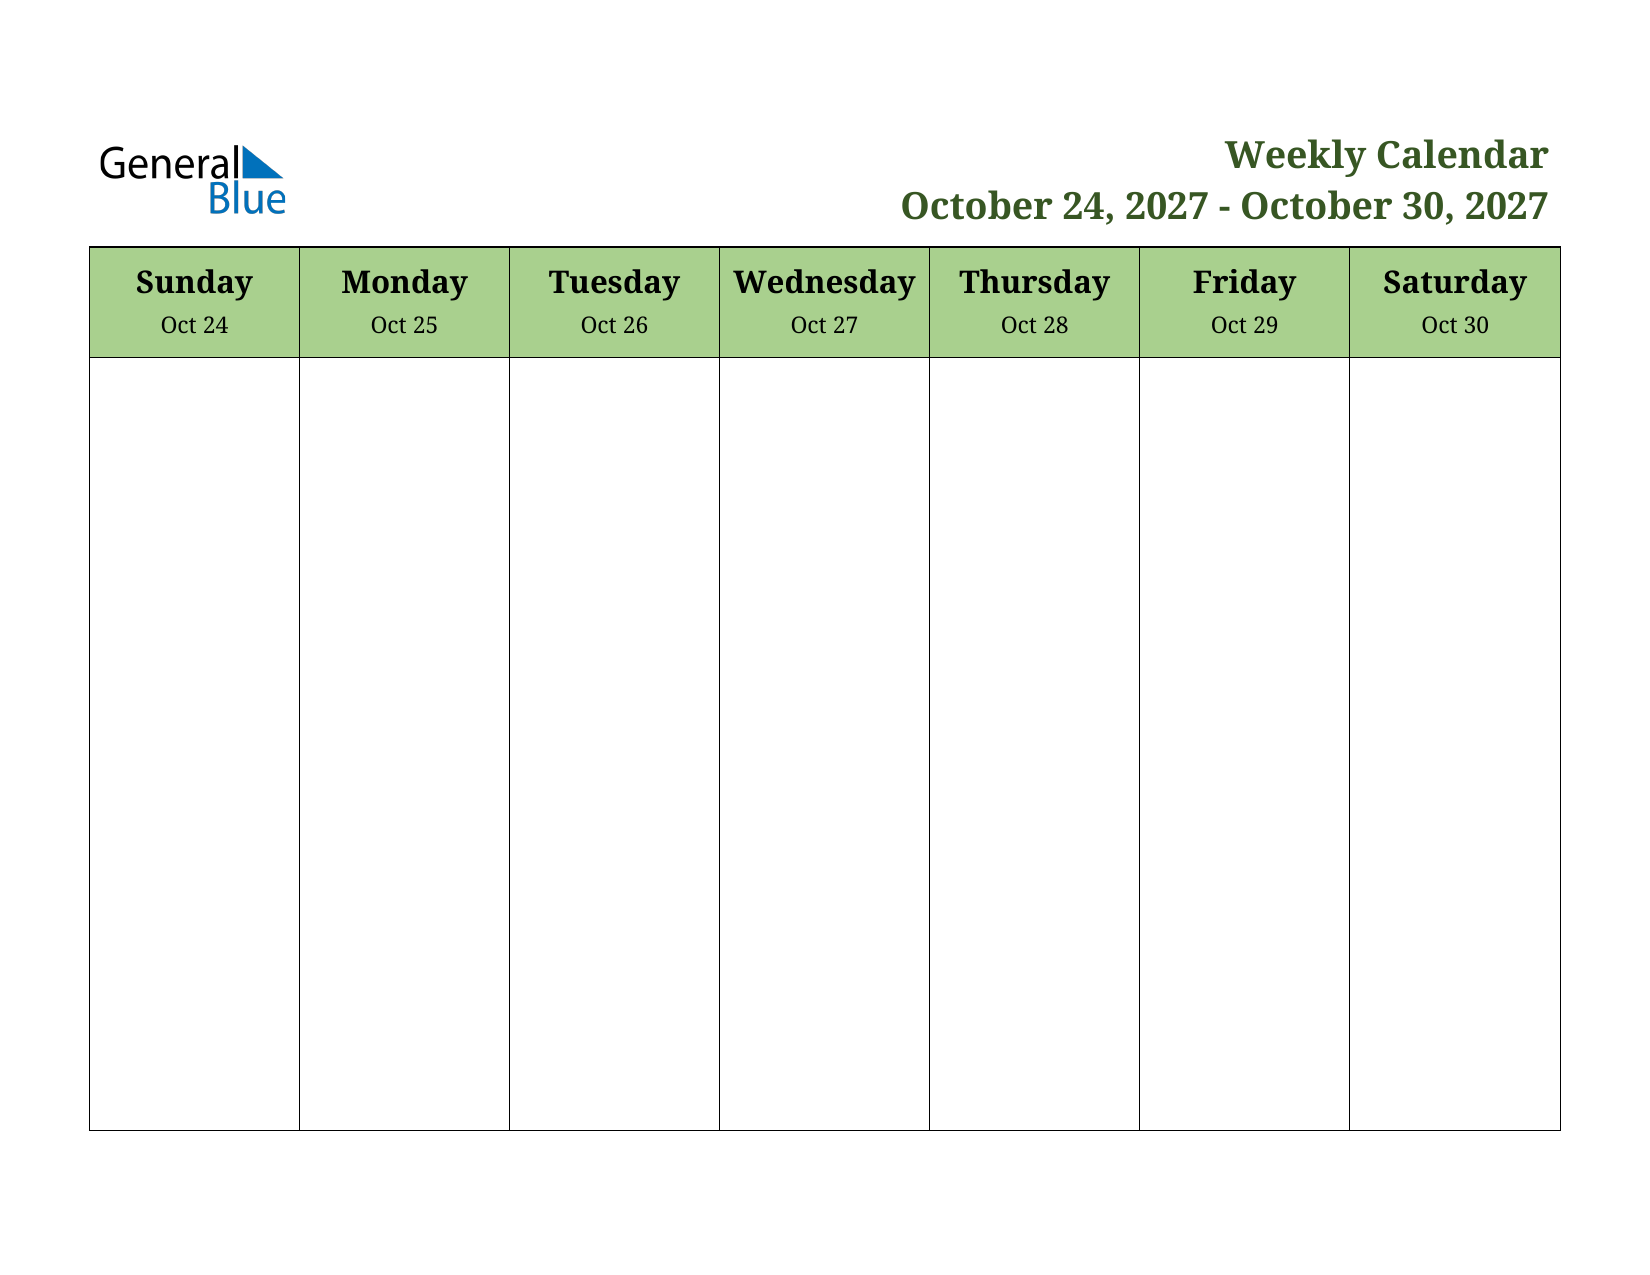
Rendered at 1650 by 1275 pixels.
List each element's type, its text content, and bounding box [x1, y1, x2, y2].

table_header [89, 113, 299, 246]
table_cell Wednesday Oct 27 [720, 248, 929, 357]
table_cell [720, 358, 929, 1130]
table_cell Saturday Oct 30 [1350, 248, 1560, 357]
table_cell [930, 358, 1139, 1130]
table_cell [1350, 358, 1560, 1130]
table_cell Sunday Oct 24 [90, 248, 299, 357]
table_cell Thursday Oct 28 [930, 248, 1139, 357]
table_cell Monday Oct 25 [300, 248, 509, 357]
table_cell [1140, 358, 1349, 1130]
table_cell [510, 358, 719, 1130]
table_cell [90, 358, 299, 1130]
table_cell Tuesday Oct 26 [510, 248, 719, 357]
picture [100, 145, 286, 214]
table_cell Friday Oct 29 [1140, 248, 1349, 357]
table_cell [300, 358, 509, 1130]
table_header Weekly Calendar October 24, 2027 - October 30, 2027 [299, 113, 1561, 246]
